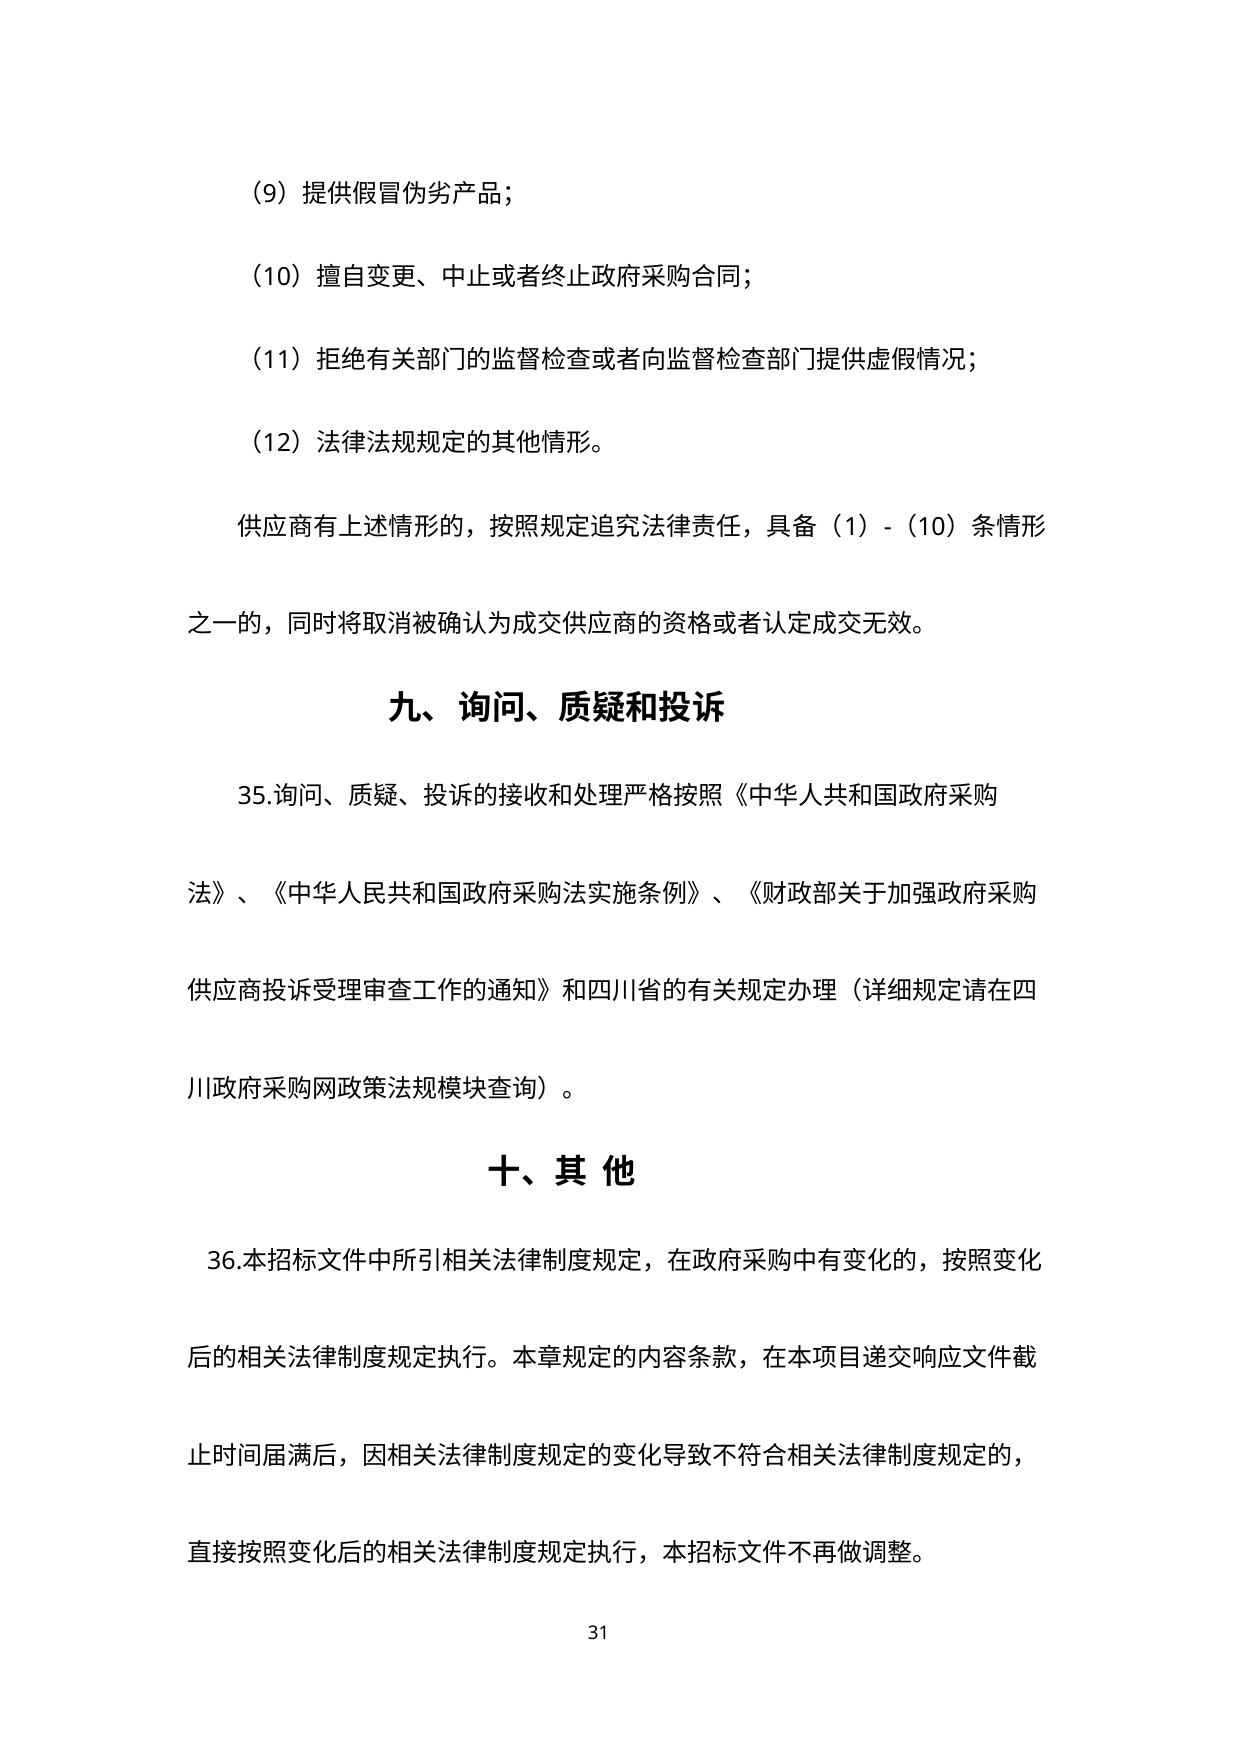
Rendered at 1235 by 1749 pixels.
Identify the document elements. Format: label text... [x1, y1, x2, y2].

text 十、其 他 [187, 1137, 1047, 1202]
text （11）拒绝有关部门的监督检查或者向监督检查部门提供虚假情况； [187, 325, 1047, 390]
text 35.询问、质疑、投诉的接收和处理严格按照《中华人共和国政府采购法》、《中华人民共和国政府采购法实施条例》、《财政部关于加强政府采购供应商投诉受理审查工作的通知》和四川省的有关规定办理（详细规定请在四川政府采购网政策法规模块查询）。 [187, 761, 1047, 1119]
text 供应商有上述情形的，按照规定追究法律责任，具备（1）-（10）条情形之一的，同时将取消被确认为成交供应商的资格或者认定成交无效。 [187, 492, 1047, 654]
text （9）提供假冒伪劣产品； [187, 159, 1047, 224]
text （10）擅自变更、中止或者终止政府采购合同； [187, 242, 1047, 307]
list 询问、质疑和投诉 [388, 672, 1047, 737]
text 36.本招标文件中所引相关法律制度规定，在政府采购中有变化的，按照变化后的相关法律制度规定执行。本章规定的内容条款，在本项目递交响应文件截止时间届满后，因相关法律制度规定的变化导致不符合相关法律制度规定的，直接按照变化后的相关法律制度规定执行，本招标文件不再做调整。 [187, 1226, 1047, 1583]
text （12）法律法规规定的其他情形。 [187, 408, 1047, 473]
